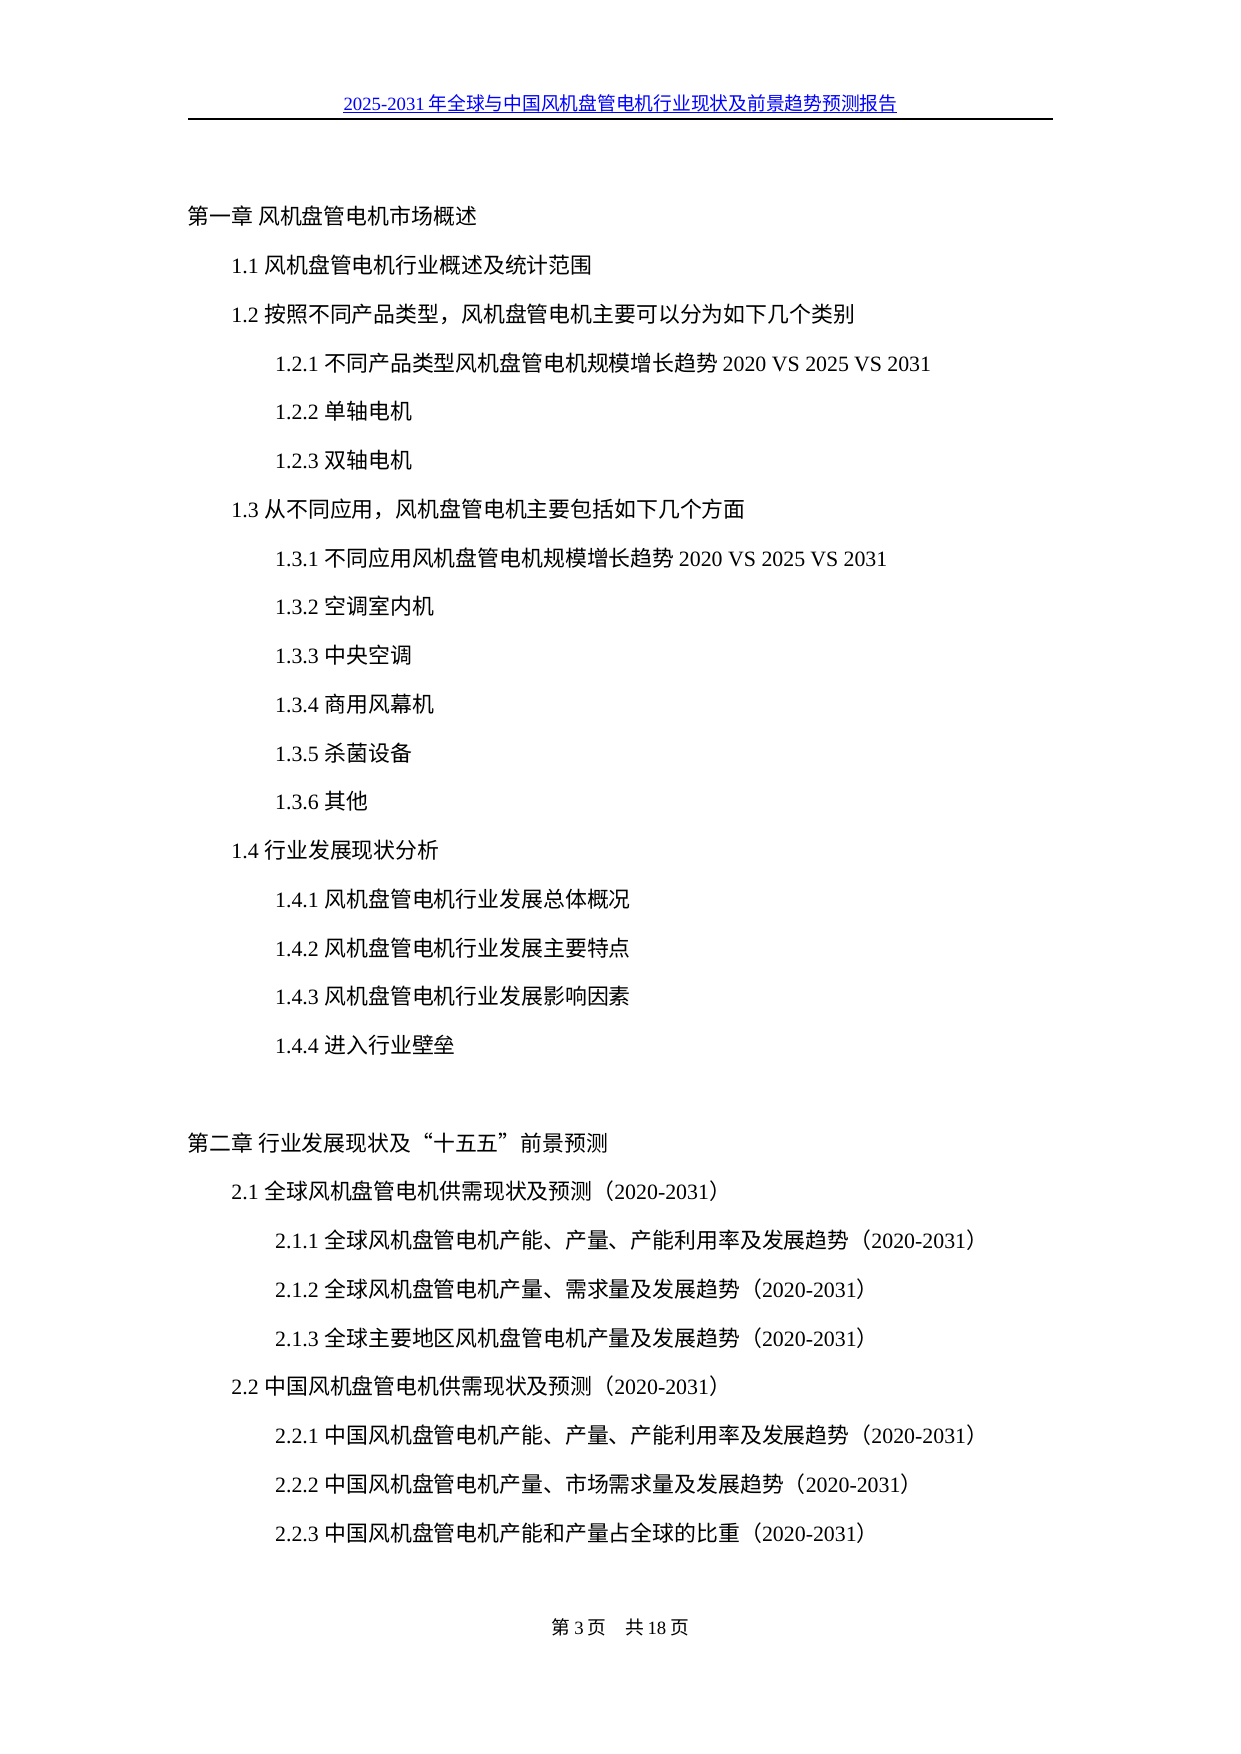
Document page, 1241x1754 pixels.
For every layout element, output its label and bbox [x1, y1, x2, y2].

text [187, 150, 1053, 1548]
